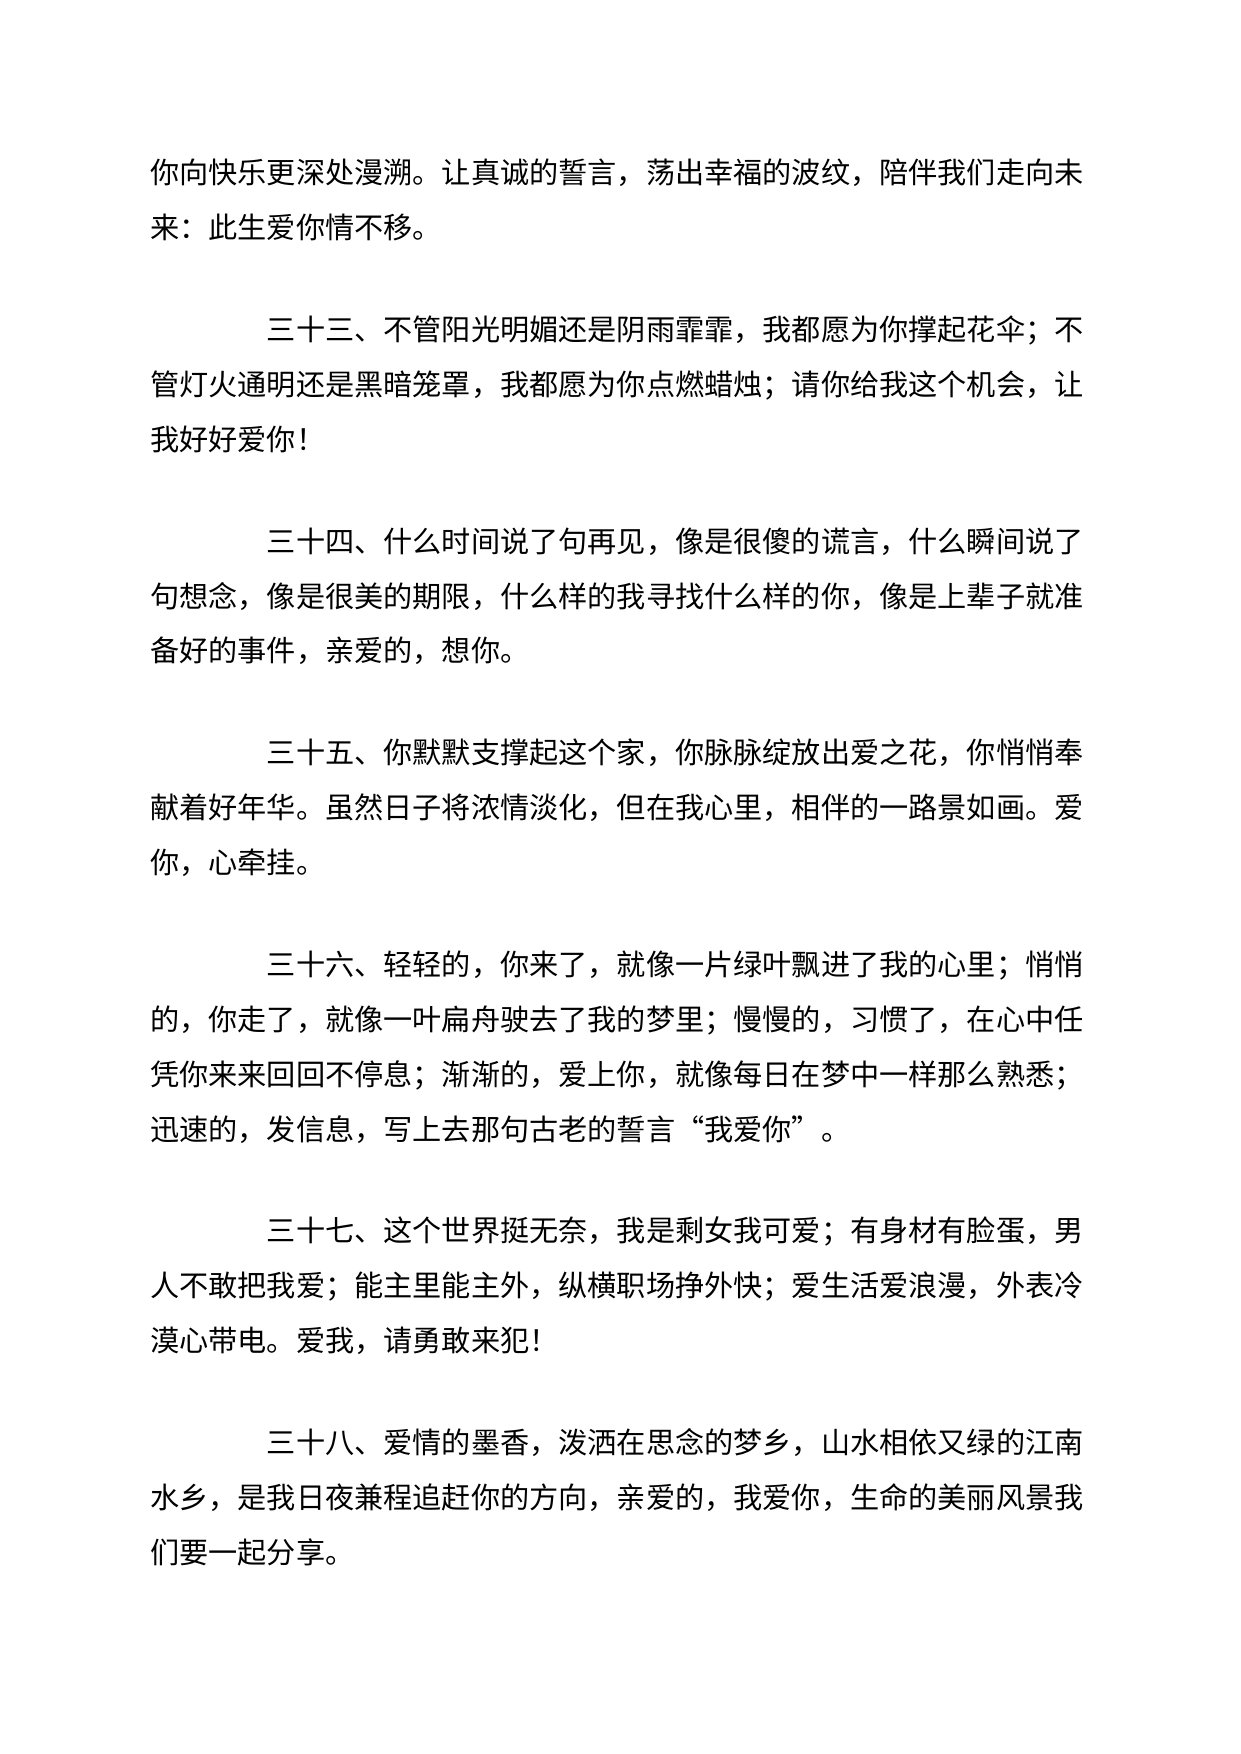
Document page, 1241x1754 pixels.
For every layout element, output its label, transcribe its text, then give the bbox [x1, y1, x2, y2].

text 三十四、什么时间说了句再见，像是很傻的谎言，什么瞬间说了句想念，像是很美的期限，什么样的我寻找什么样的你，像是上辈子就准备好的事件，亲爱的，想你。 [150, 518, 1090, 670]
text 三十七、这个世界挺无奈，我是剩女我可爱；有身材有脸蛋，男人不敢把我爱；能主里能主外，纵横职场挣外快；爱生活爱浪漫，外表冷漠心带电。爱我，请勇敢来犯！ [150, 1208, 1090, 1360]
text 三十八、爱情的墨香，泼洒在思念的梦乡，山水相依又绿的江南水乡，是我日夜兼程追赶你的方向，亲爱的，我爱你，生命的美丽风景我们要一起分享。 [150, 1419, 1090, 1571]
text 三十六、轻轻的，你来了，就像一片绿叶飘进了我的心里；悄悄的，你走了，就像一叶扁舟驶去了我的梦里；慢慢的，习惯了，在心中任凭你来来回回不停息；渐渐的，爱上你，就像每日在梦中一样那么熟悉；迅速的，发信息，写上去那句古老的誓言“我爱你”。 [150, 941, 1090, 1148]
text 三十三、不管阳光明媚还是阴雨霏霏，我都愿为你撑起花伞；不管灯火通明还是黑暗笼罩，我都愿为你点燃蜡烛；请你给我这个机会，让我好好爱你！ [150, 307, 1090, 459]
text 三十五、你默默支撑起这个家，你脉脉绽放出爱之花，你悄悄奉献着好年华。虽然日子将浓情淡化，但在我心里，相伴的一路景如画。爱你，心牵挂。 [150, 730, 1090, 882]
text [150, 150, 1090, 247]
